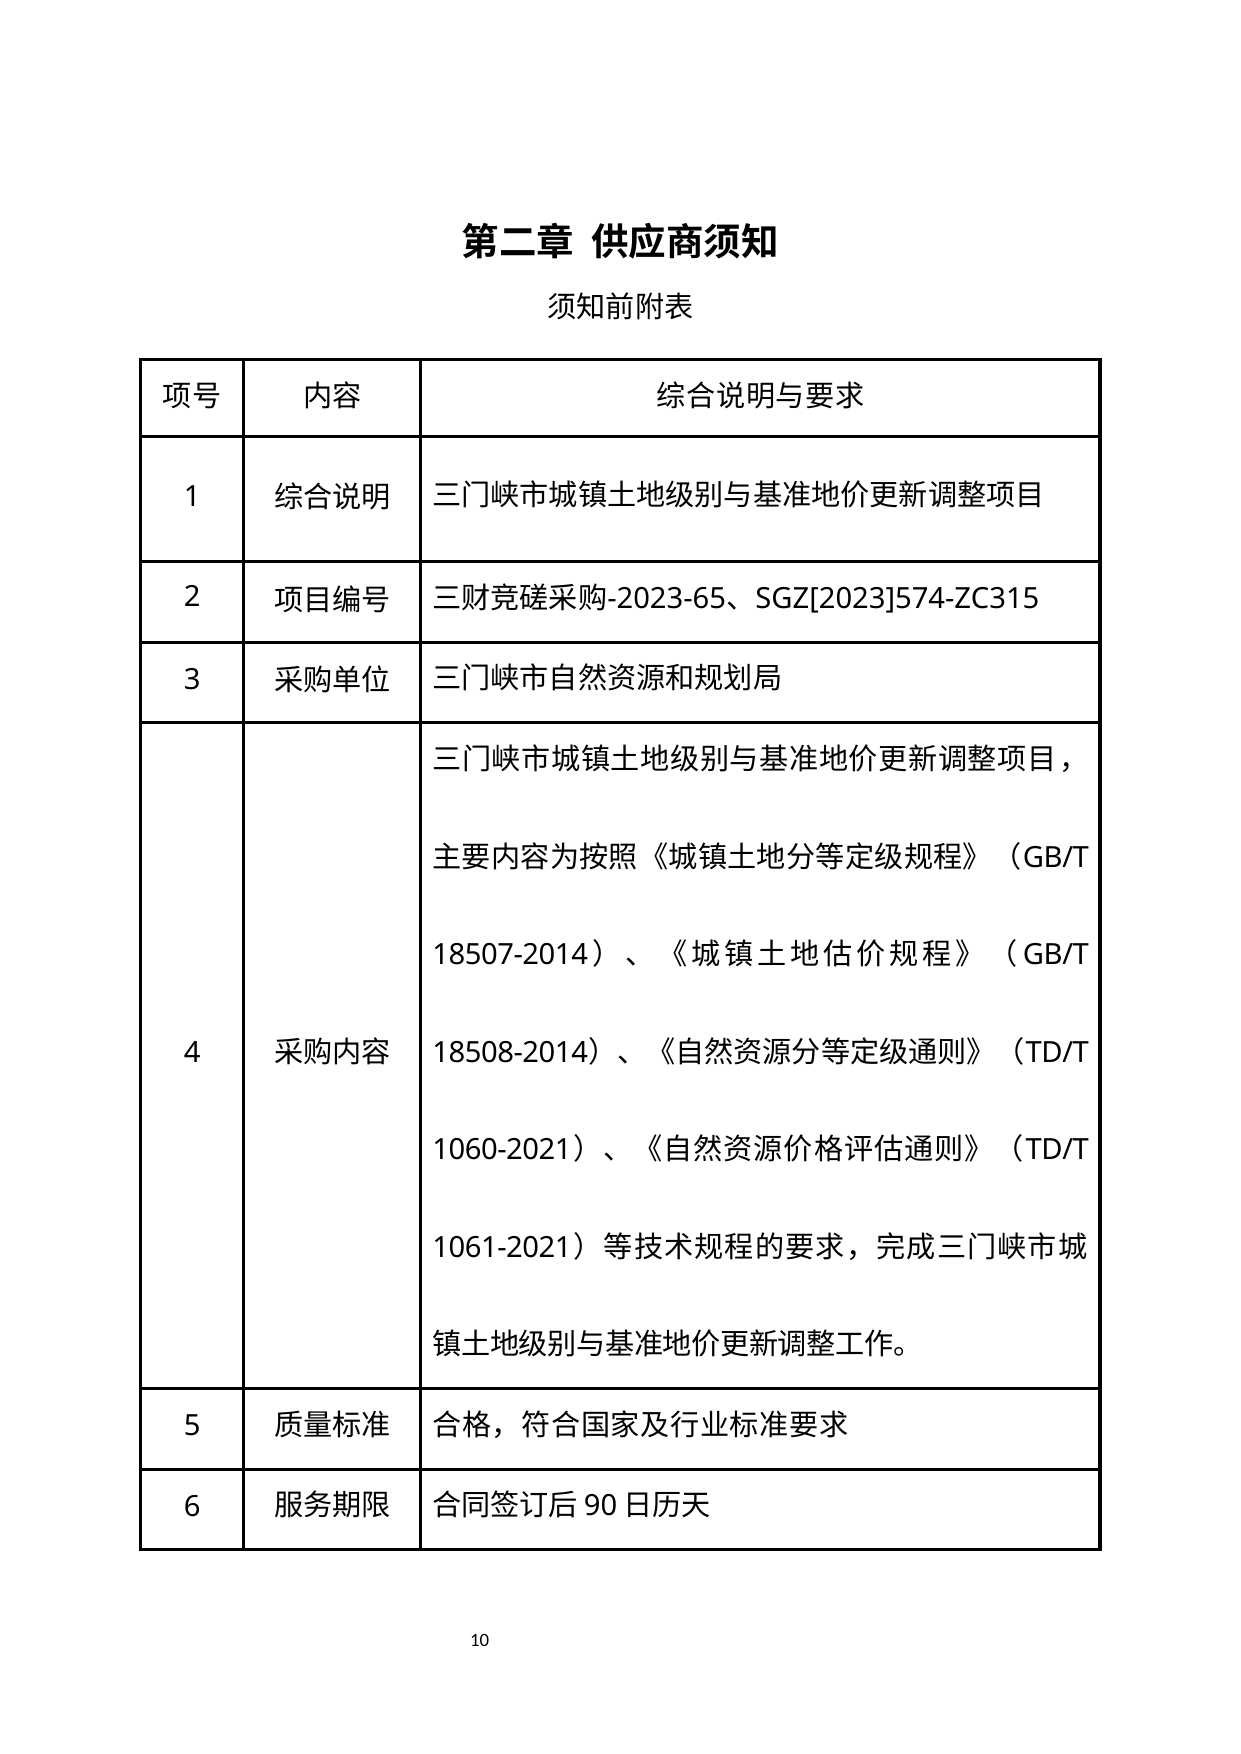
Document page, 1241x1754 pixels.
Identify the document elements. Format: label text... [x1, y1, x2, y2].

table_cell 质量标准 [245, 1390, 419, 1467]
table_cell 三门峡市自然资源和规划局 [422, 644, 1098, 721]
table_cell 综合说明 [245, 438, 419, 560]
table_header 内容 [245, 361, 419, 435]
table_cell 6 [142, 1471, 242, 1548]
table_cell 服务期限 [245, 1471, 419, 1548]
table_cell 5 [142, 1390, 242, 1467]
table_cell 合同签订后90日历天 [422, 1471, 1098, 1548]
table_cell 项目编号 [245, 563, 419, 641]
table_header 项号 [142, 361, 242, 435]
table_cell 三门峡市城镇土地级别与基准地价更新调整项目，主要内容为按照《城镇土地分等定级规程》（GB/T 18507-2014）、《城镇土地估价规程》（GB/T 18508-2014）、《自然资源分等定级通则》（TD/T 1060-2021）、《自然资源价格评估通则》（TD/T 1061-2021）等技术规程的要求，完成三门峡市城镇土地级别与基准地价更新调整工作。 [422, 724, 1098, 1387]
table_cell 1 [142, 438, 242, 560]
table_cell 采购内容 [245, 724, 419, 1387]
table_cell 采购单位 [245, 644, 419, 721]
table_cell 2 [142, 563, 242, 641]
table_cell 三财竞磋采购-2023-65、SGZ[2023]574-ZC315 [422, 563, 1098, 641]
text 须知前附表 [123, 272, 1117, 337]
table_cell 4 [142, 724, 242, 1387]
text 第二章 供应商须知 [123, 207, 1117, 272]
table_cell 3 [142, 644, 242, 721]
table_header 综合说明与要求 [422, 361, 1098, 435]
table_cell 合格，符合国家及行业标准要求 [422, 1390, 1098, 1467]
table_cell 三门峡市城镇土地级别与基准地价更新调整项目 [422, 438, 1098, 560]
